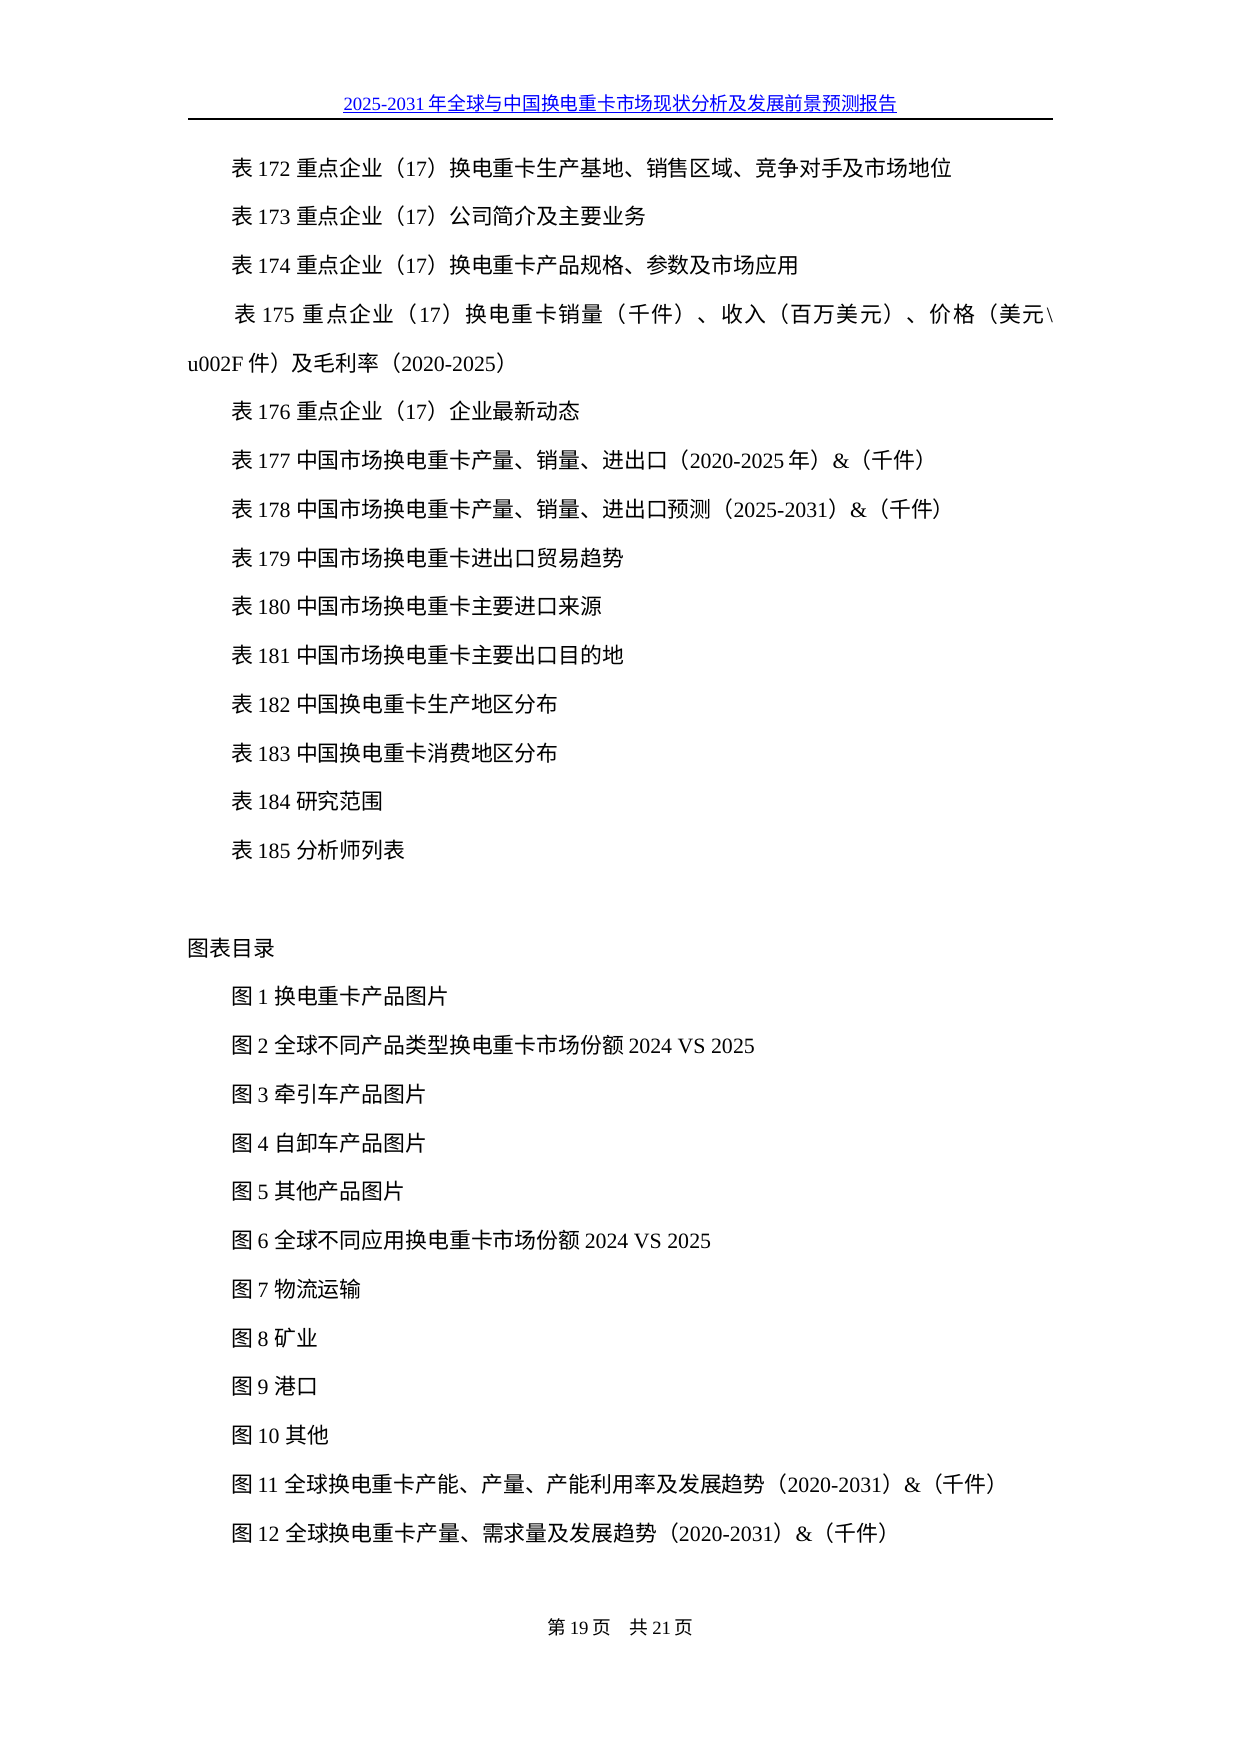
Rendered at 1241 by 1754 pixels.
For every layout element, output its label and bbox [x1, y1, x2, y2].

text [187, 150, 1053, 1548]
